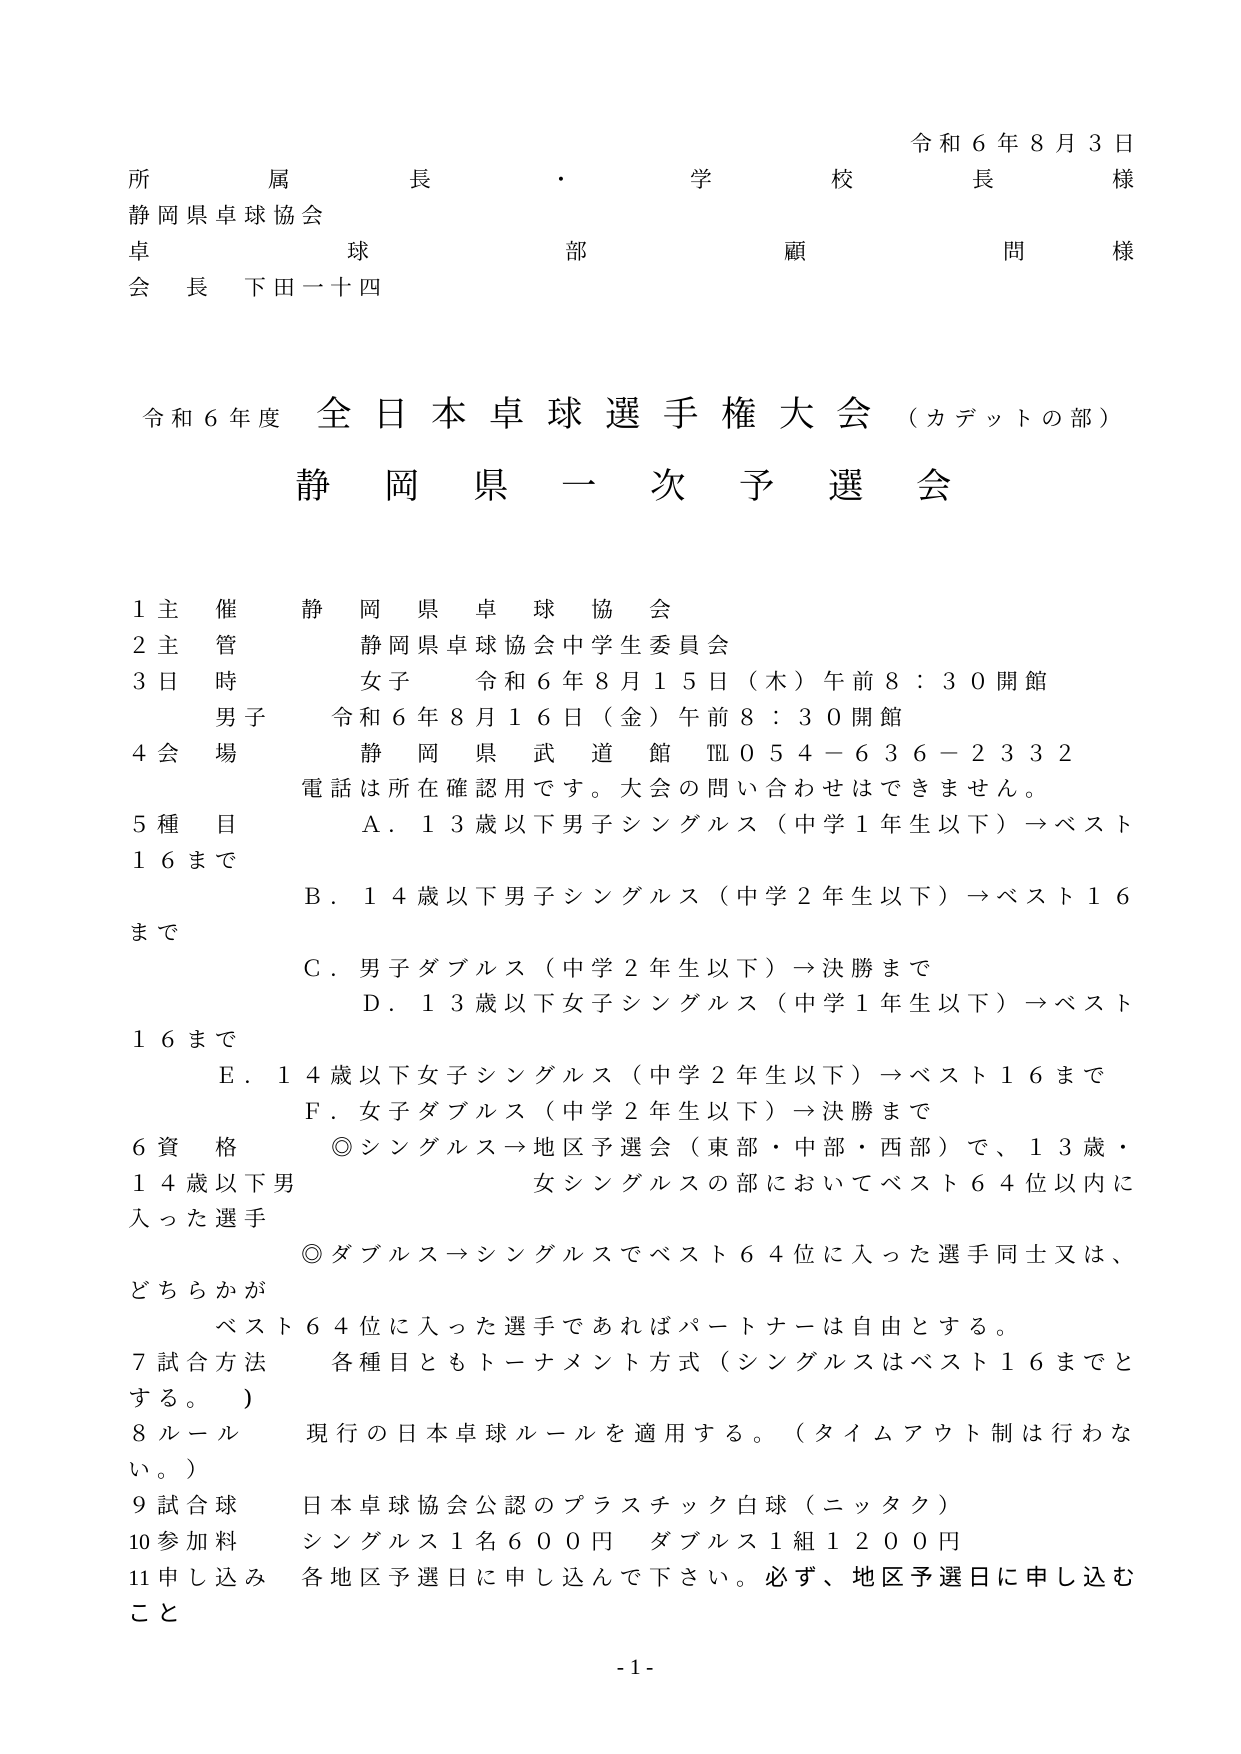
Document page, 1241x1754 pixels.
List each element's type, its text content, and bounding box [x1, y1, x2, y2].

text ８ルール 現行の日本卓球ルールを適用する。（タイムアウト制は行わない。） [128, 1414, 1142, 1486]
text 10参加料 シングルス１名６００円 ダブルス１組１２００円 [128, 1522, 1142, 1558]
text 所属長・学校長様 静岡県卓球協会 [128, 160, 1142, 232]
text 令和６年８月３日 [128, 124, 1142, 160]
text 令和６年度 全日本卓球選手権大会（カデットの部） [128, 375, 1142, 447]
text 静 岡 県 一 次 予 選 会 [128, 447, 1142, 519]
text ◎ダブルス→シングルスでベスト６４位に入った選手同士又は、どちらかが [128, 1235, 1142, 1307]
text Ｂ．１４歳以下男子シングルス（中学２年生以下）→ベスト１６まで [128, 877, 1142, 949]
text ４会 場 静 岡 県 武 道 館 ℡０５４－６３６－２３３２ [128, 734, 1142, 769]
text Ｆ．女子ダブルス（中学２年生以下）→決勝まで [128, 1092, 1142, 1128]
text ９試合球 日本卓球協会公認のプラスチック白球（ニッタク） [128, 1486, 1142, 1522]
text Ｅ．１４歳以下女子シングルス（中学２年生以下）→ベスト１６まで [128, 1056, 1142, 1092]
text 卓 球 部 顧 問様 会 長 下田一十四 [128, 232, 1142, 304]
text Ｃ．男子ダブルス（中学２年生以下）→決勝まで [128, 949, 1142, 984]
text ２主 管 静岡県卓球協会中学生委員会 [128, 626, 1142, 662]
text ７試合方法 各種目ともトーナメント方式（シングルスはベスト１６までとする。) [128, 1343, 1142, 1414]
text １主 催 静 岡 県 卓 球 協 会 [128, 590, 1142, 626]
text ５種 目 Ａ．１３歳以下男子シングルス（中学１年生以下）→ベスト１６まで [128, 805, 1142, 877]
text ６資 格 ◎シングルス→地区予選会（東部・中部・西部）で、１３歳・１４歳以下男 女シングルスの部においてベスト６４位以内に入った選手 [128, 1128, 1142, 1235]
text 男子 令和６年８月１６日（金）午前８：３０開館 [128, 698, 1142, 734]
text ３日 時 女子 令和６年８月１５日（木）午前８：３０開館 [128, 662, 1142, 698]
text 11申し込み 各地区予選日に申し込んで下さい。必ず、地区予選日に申し込むこと [128, 1558, 1142, 1629]
text 電話は所在確認用です。大会の問い合わせはできません。 [128, 769, 1142, 805]
text ベスト６４位に入った選手であればパートナーは自由とする。 [128, 1307, 1142, 1343]
text Ｄ．１３歳以下女子シングルス（中学１年生以下）→ベスト１６まで [128, 984, 1142, 1056]
